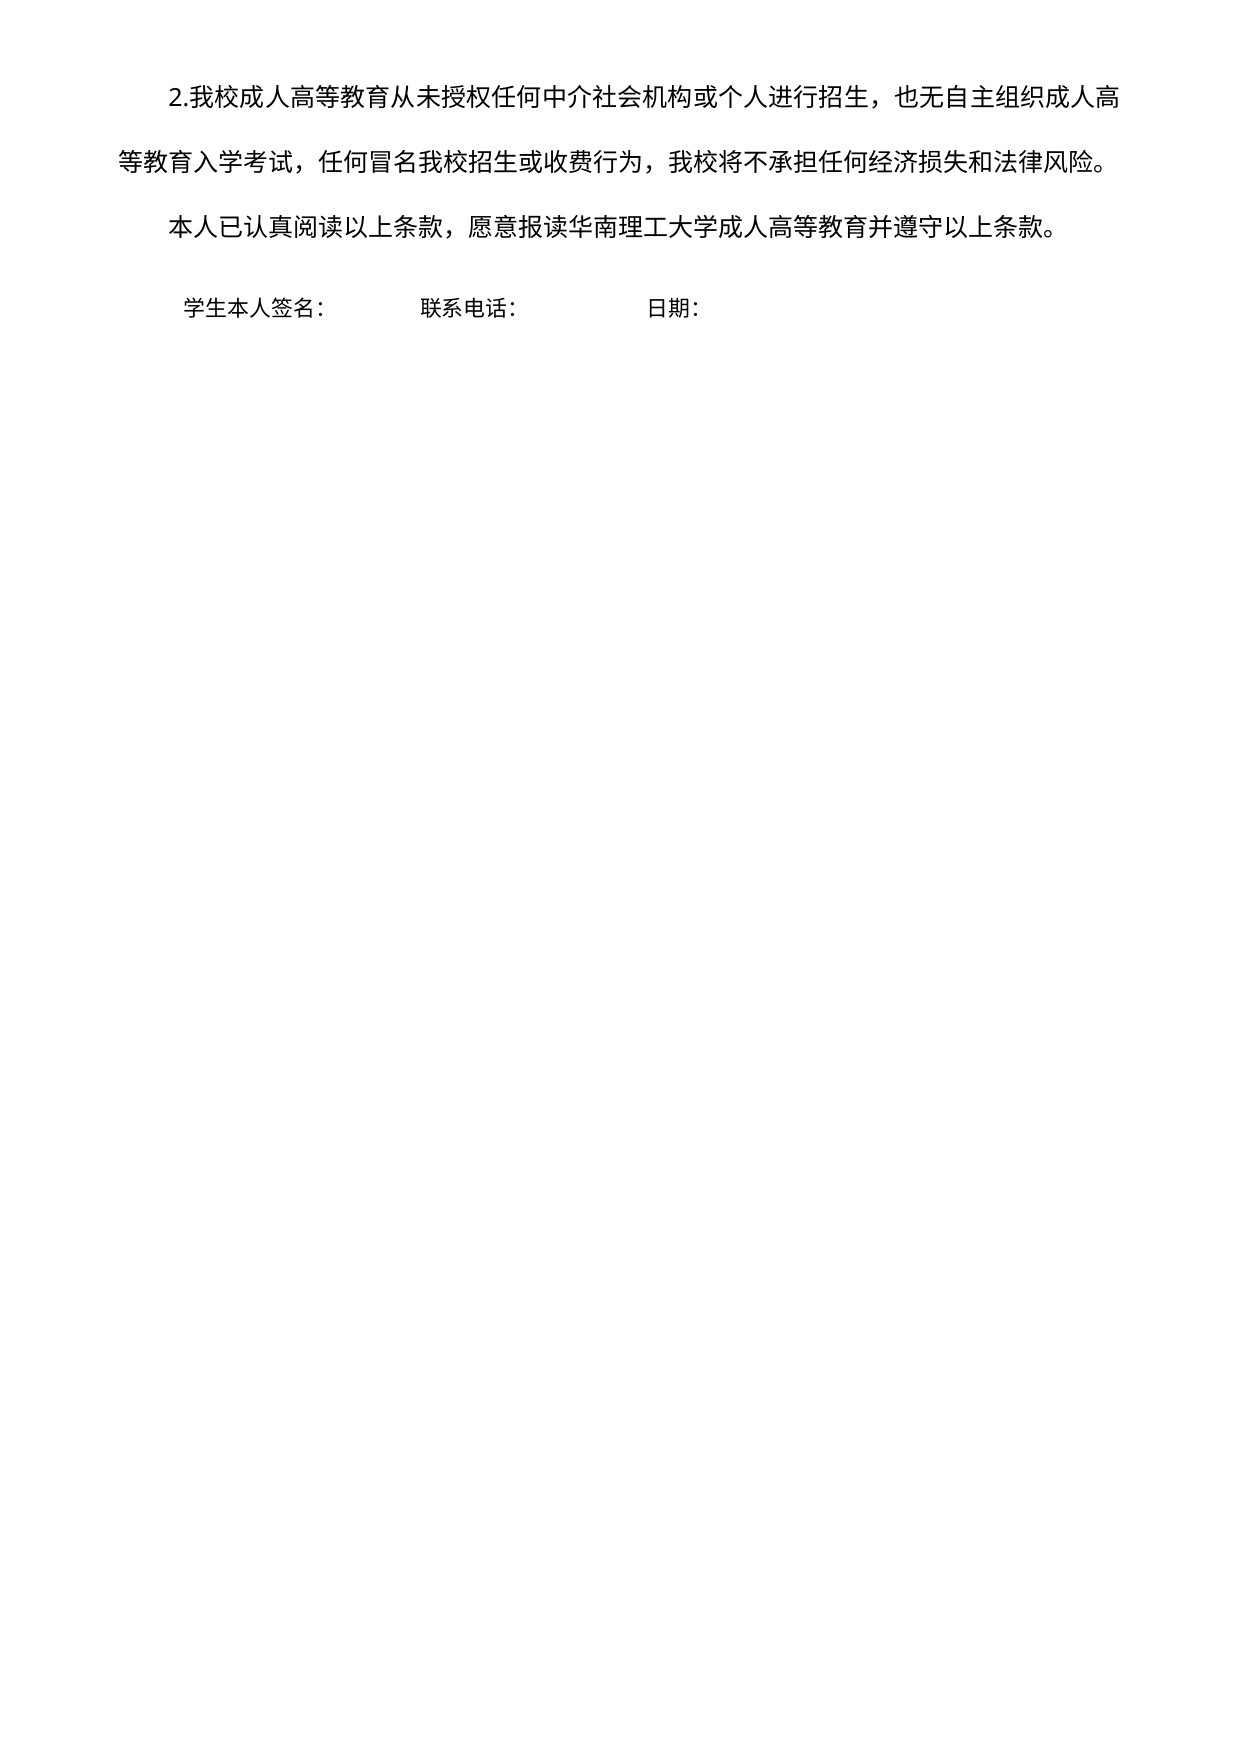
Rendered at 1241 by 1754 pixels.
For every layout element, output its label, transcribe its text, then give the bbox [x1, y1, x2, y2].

text 本人已认真阅读以上条款，愿意报读华南理工大学成人高等教育并遵守以上条款。 [118, 193, 1122, 258]
text 2.我校成人高等教育从未授权任何中介社会机构或个人进行招生，也无自主组织成人高等教育入学考试，任何冒名我校招生或收费行为，我校将不承担任何经济损失和法律风险。 [118, 63, 1122, 193]
text 学生本人签名： 联系电话： 日期： [118, 290, 1122, 323]
